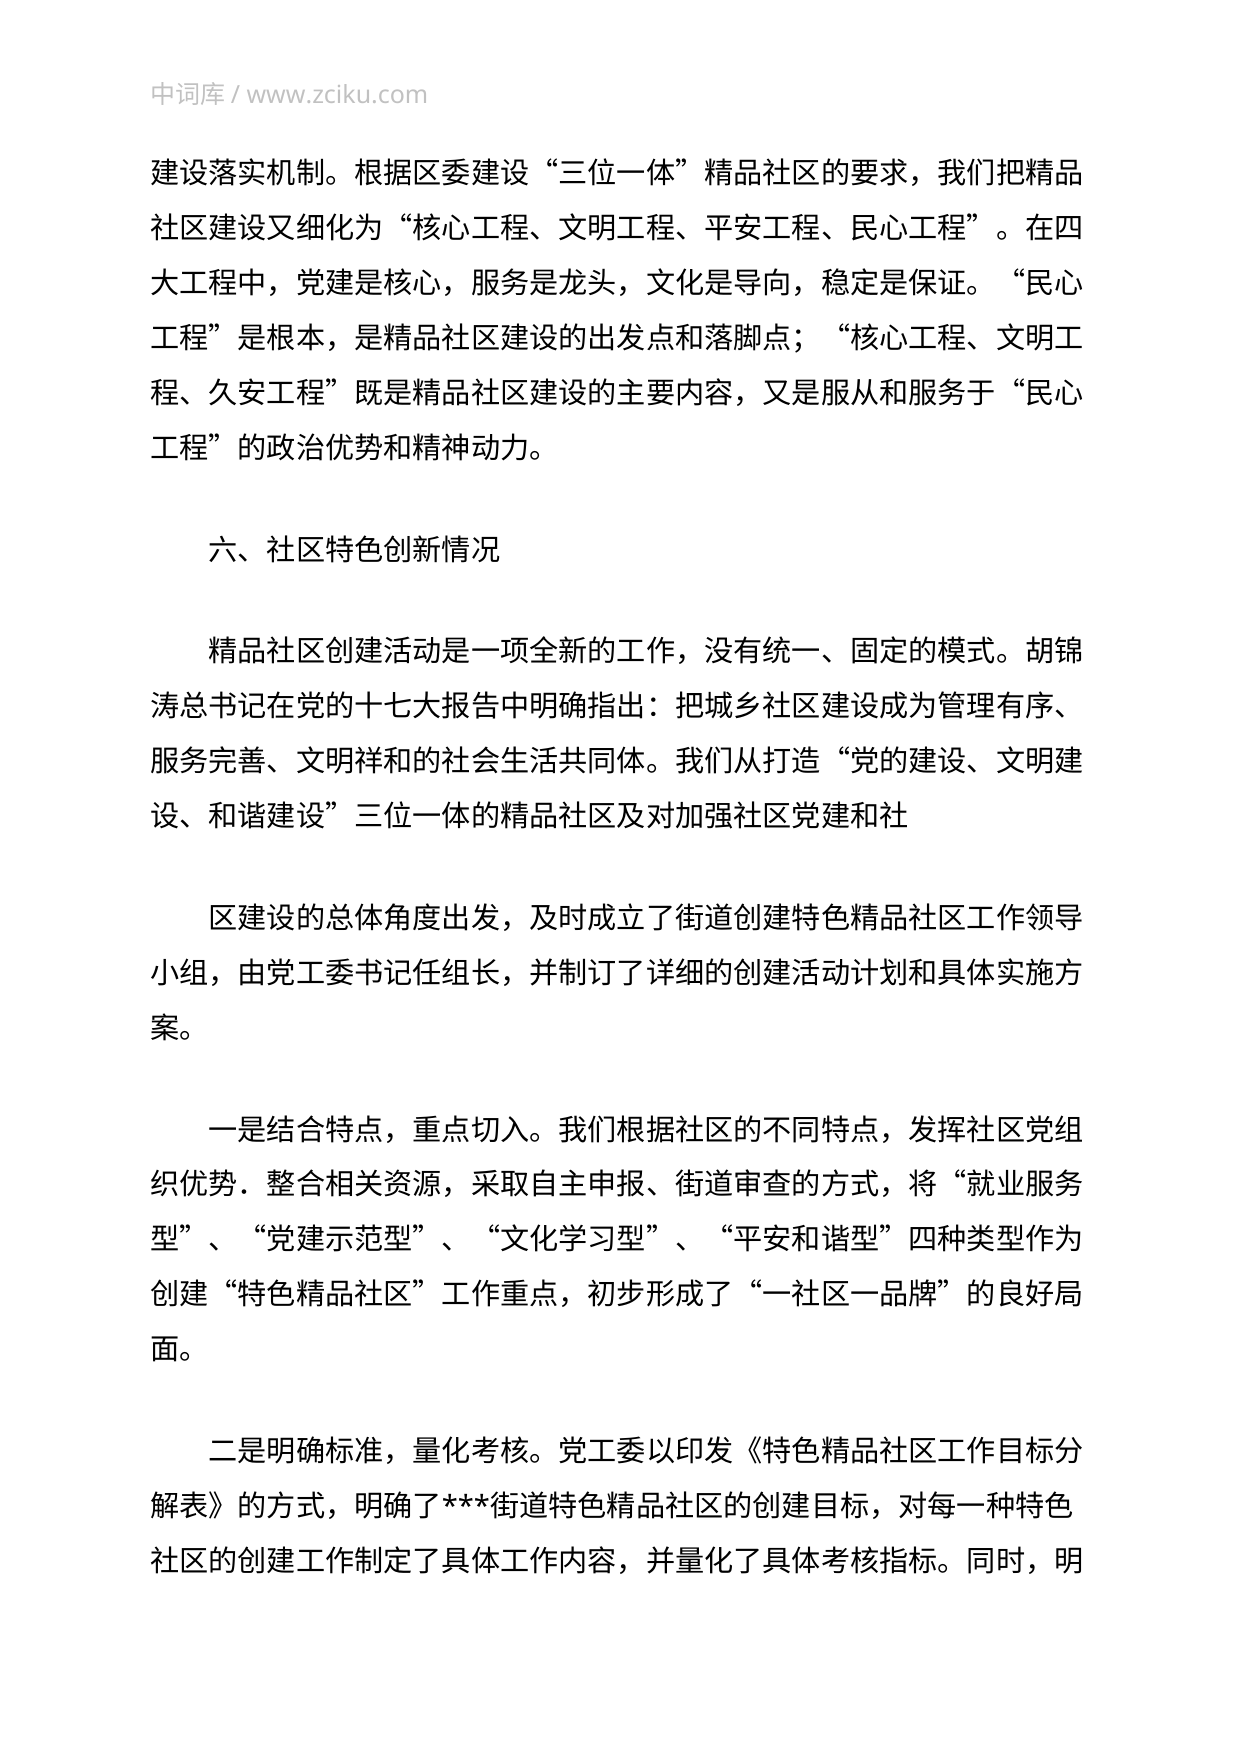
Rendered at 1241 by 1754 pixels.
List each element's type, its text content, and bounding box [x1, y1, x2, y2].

text 一是结合特点，重点切入。我们根据社区的不同特点，发挥社区党组织优势．整合相关资源，采取自主申报、街道审查的方式，将“就业服务型”、“党建示范型”、“文化学习型”、“平安和谐型”四种类型作为创建“特色精品社区”工作重点，初步形成了“一社区一品牌”的良好局面。 [150, 1106, 1090, 1368]
text 六、社区特色创新情况 [150, 526, 1090, 568]
text 区建设的总体角度出发，及时成立了街道创建特色精品社区工作领导小组，由党工委书记任组长，并制订了详细的创建活动计划和具体实施方案。 [150, 894, 1090, 1047]
text 精品社区创建活动是一项全新的工作，没有统一、固定的模式。胡锦涛总书记在党的十七大报告中明确指出：把城乡社区建设成为管理有序、服务完善、文明祥和的社会生活共同体。我们从打造“党的建设、文明建设、和谐建设”三位一体的精品社区及对加强社区党建和社 [150, 628, 1090, 835]
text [150, 1427, 1090, 1579]
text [150, 150, 1090, 467]
